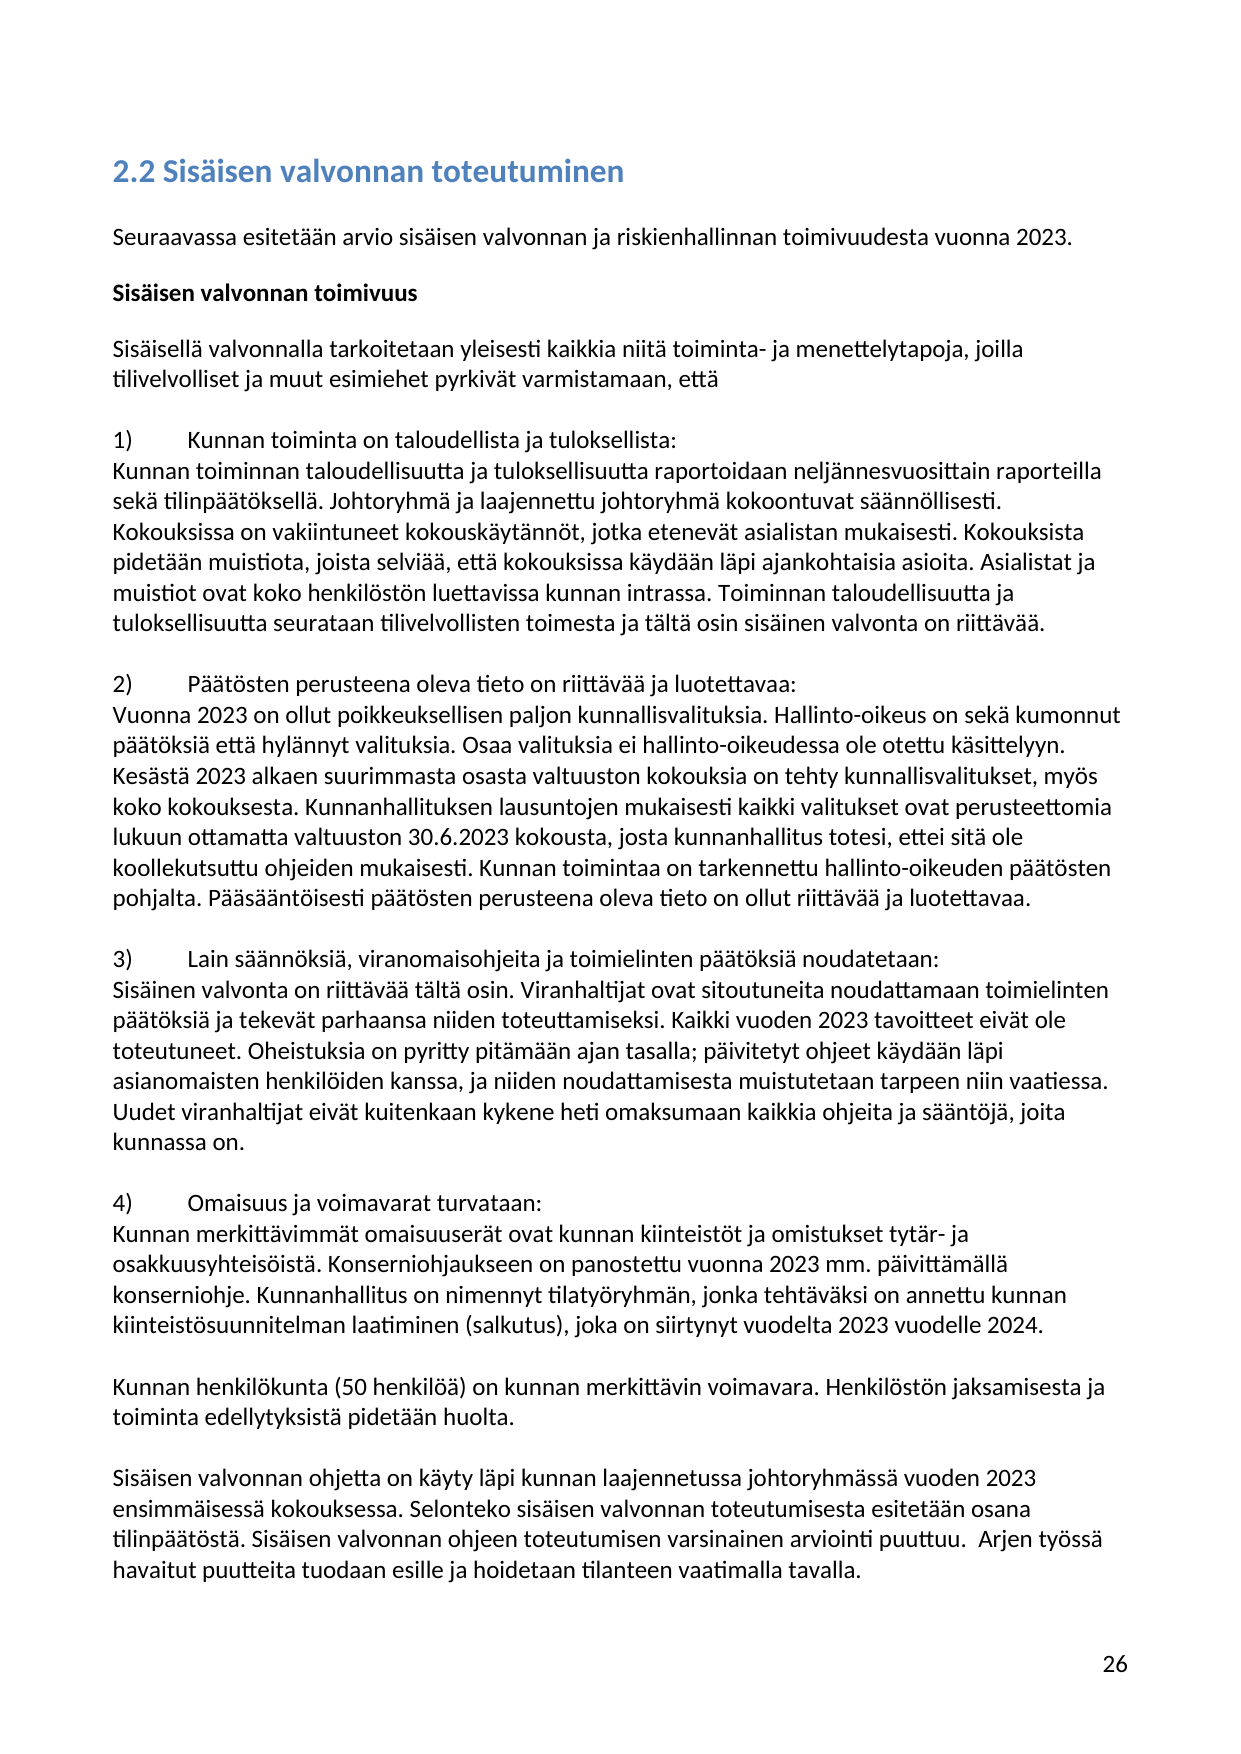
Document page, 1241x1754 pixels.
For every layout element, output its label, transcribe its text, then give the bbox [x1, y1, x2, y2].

text Sisäisen valvonnan toimivuus [112, 277, 1128, 308]
text Kunnan merkittävimmät omaisuuserät ovat kunnan kiinteistöt ja omistukset tytär- ja osakkuusyhteisöistä. Konserniohjaukseen on panostettu vuonna 2023 mm. päivittämällä konserniohje. Kunnanhallitus on nimennyt tilatyöryhmän, jonka tehtäväksi on annettu kunnan kiinteistösuunnitelman laatiminen (salkutus), joka on siirtynyt vuodelta 2023 vuodelle 2024. [112, 1218, 1128, 1340]
text 2) Päätösten perusteena oleva tieto on riittävää ja luotettavaa: [112, 669, 1128, 699]
text 3) Lain säännöksiä, viranomaisohjeita ja toimielinten päätöksiä noudatetaan: [112, 943, 1128, 974]
text Sisäinen valvonta on riittävää tältä osin. Viranhaltijat ovat sitoutuneita noudattamaan toimielinten päätöksiä ja tekevät parhaansa niiden toteuttamiseksi. Kaikki vuoden 2023 tavoitteet eivät ole toteutuneet. Oheistuksia on pyritty pitämään ajan tasalla; päivitetyt ohjeet käydään läpi asianomaisten henkilöiden kanssa, ja niiden noudattamisesta muistutetaan tarpeen niin vaatiessa. Uudet viranhaltijat eivät kuitenkaan kykene heti omaksumaan kaikkia ohjeita ja sääntöjä, joita kunnassa on. [112, 974, 1128, 1157]
text Sisäisen valvonnan ohjetta on käyty läpi kunnan laajennetussa johtoryhmässä vuoden 2023 ensimmäisessä kokouksessa. Selonteko sisäisen valvonnan toteutumisesta esitetään osana tilinpäätöstä. Sisäisen valvonnan ohjeen toteutumisen varsinainen arviointi puuttuu. Arjen työssä havaitut puutteita tuodaan esille ja hoidetaan tilanteen vaatimalla tavalla. [112, 1462, 1128, 1584]
text 4) Omaisuus ja voimavarat turvataan: [112, 1187, 1128, 1218]
text Sisäisellä valvonnalla tarkoitetaan yleisesti kaikkia niitä toiminta- ja menettelytapoja, joilla tilivelvolliset ja muut esimiehet pyrkivät varmistamaan, että [112, 333, 1128, 394]
text 1) Kunnan toiminta on taloudellista ja tuloksellista: [112, 424, 1128, 455]
text Vuonna 2023 on ollut poikkeuksellisen paljon kunnallisvalituksia. Hallinto-oikeus on sekä kumonnut päätöksiä että hylännyt valituksia. Osaa valituksia ei hallinto-oikeudessa ole otettu käsittelyyn. Kesästä 2023 alkaen suurimmasta osasta valtuuston kokouksia on tehty kunnallisvalitukset, myös koko kokouksesta. Kunnanhallituksen lausuntojen mukaisesti kaikki valitukset ovat perusteettomia lukuun ottamatta valtuuston 30.6.2023 kokousta, josta kunnanhallitus totesi, ettei sitä ole koollekutsuttu ohjeiden mukaisesti. Kunnan toimintaa on tarkennettu hallinto-oikeuden päätösten pohjalta. Pääsääntöisesti päätösten perusteena oleva tieto on ollut riittävää ja luotettavaa. [112, 699, 1128, 913]
subtitle 2.2 Sisäisen valvonnan toteutuminen [112, 150, 1128, 191]
text Kunnan toiminnan taloudellisuutta ja tuloksellisuutta raportoidaan neljännesvuosittain raporteilla sekä tilinpäätöksellä. Johtoryhmä ja laajennettu johtoryhmä kokoontuvat säännöllisesti. Kokouksissa on vakiintuneet kokouskäytännöt, jotka etenevät asialistan mukaisesti. Kokouksista pidetään muistiota, joista selviää, että kokouksissa käydään läpi ajankohtaisia asioita. Asialistat ja muistiot ovat koko henkilöstön luettavissa kunnan intrassa. Toiminnan taloudellisuutta ja tuloksellisuutta seurataan tilivelvollisten toimesta ja tältä osin sisäinen valvonta on riittävää. [112, 455, 1128, 638]
text Kunnan henkilökunta (50 henkilöä) on kunnan merkittävin voimavara. Henkilöstön jaksamisesta ja toiminta edellytyksistä pidetään huolta. [112, 1371, 1128, 1432]
text Seuraavassa esitetään arvio sisäisen valvonnan ja riskienhallinnan toimivuudesta vuonna 2023. [112, 221, 1128, 252]
